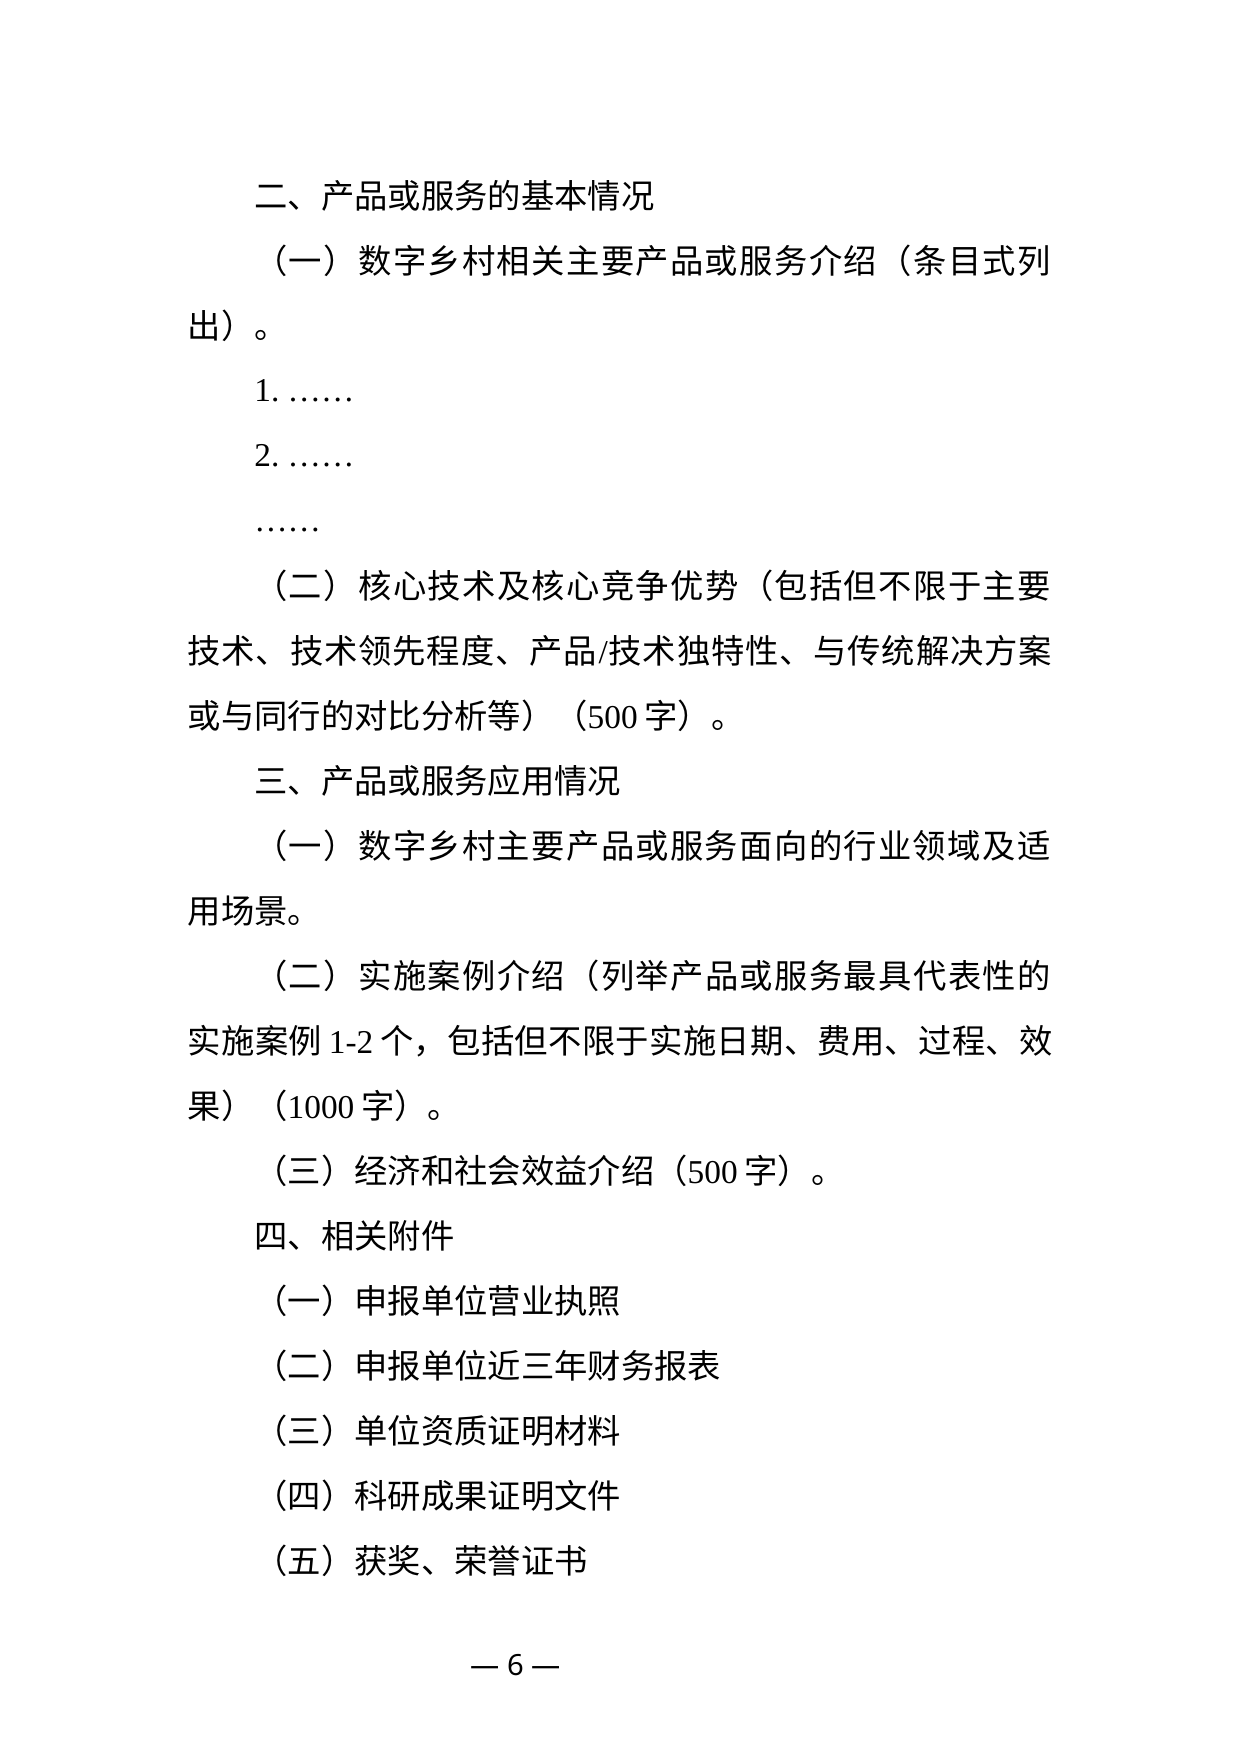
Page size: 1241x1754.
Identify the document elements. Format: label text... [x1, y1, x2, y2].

text （四）科研成果证明文件 [187, 1462, 1053, 1527]
text （二）实施案例介绍（列举产品或服务最具代表性的实施案例1-2个，包括但不限于实施日期、费用、过程、效果）（1000字）。 [187, 942, 1053, 1137]
text 2. …… [187, 422, 1053, 487]
text 1. …… [187, 357, 1053, 422]
text （三）单位资质证明材料 [187, 1397, 1053, 1462]
text （一）申报单位营业执照 [187, 1267, 1053, 1332]
text （三）经济和社会效益介绍（500字）。 [187, 1137, 1053, 1202]
text （一）数字乡村主要产品或服务面向的行业领域及适用场景。 [187, 812, 1053, 942]
text （一）数字乡村相关主要产品或服务介绍（条目式列出）。 [187, 227, 1053, 357]
text 二、产品或服务的基本情况 [187, 162, 1053, 227]
text …… [187, 487, 1053, 552]
text 三、产品或服务应用情况 [187, 747, 1053, 812]
text （二）核心技术及核心竞争优势（包括但不限于主要技术、技术领先程度、产品/技术独特性、与传统解决方案或与同行的对比分析等）（500字）。 [187, 552, 1053, 747]
text （二）申报单位近三年财务报表 [187, 1332, 1053, 1397]
text （五）获奖、荣誉证书 [187, 1527, 1053, 1592]
text 四、相关附件 [187, 1202, 1053, 1267]
